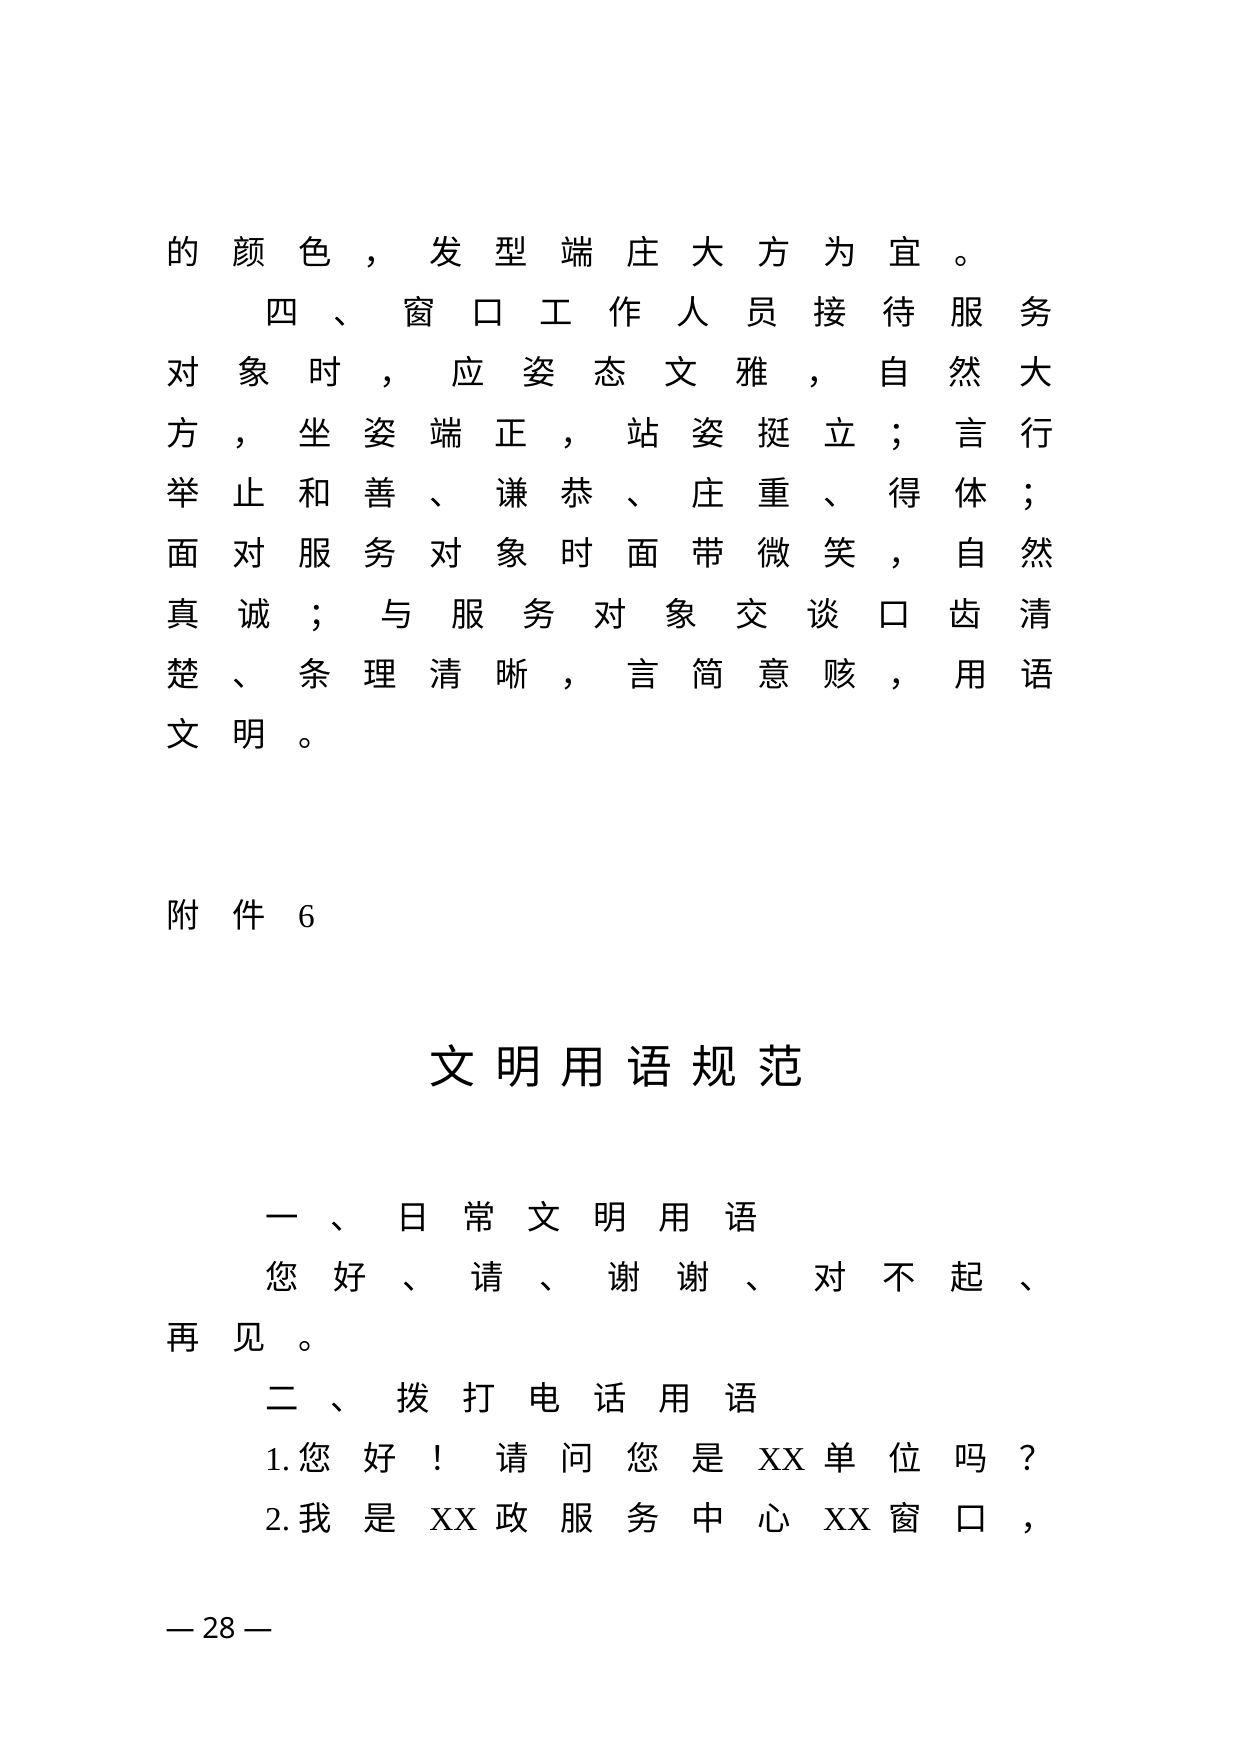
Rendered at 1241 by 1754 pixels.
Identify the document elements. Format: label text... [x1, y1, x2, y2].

list 二、拨打电话用语 [167, 1365, 1085, 1426]
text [167, 219, 1085, 280]
text 文明用语规范 [167, 1003, 1085, 1124]
text 附件6 [167, 883, 1085, 943]
text 四、窗口工作人员接待服务对象时，应姿态文雅，自然大方，坐姿端正，站姿挺立；言行举止和善、谦恭、庄重、得体；面对服务对象时面带微笑，自然真诚；与服务对象交谈口齿清楚、条理清晰，言简意赅，用语文明。 [167, 280, 1085, 762]
list 一、日常文明用语 [167, 1184, 1085, 1245]
text 您好、请、谢谢、对不起、再见。 [167, 1245, 1085, 1365]
text 1.您好！请问您是XX单位吗？ [167, 1426, 1085, 1486]
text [167, 1486, 1085, 1546]
